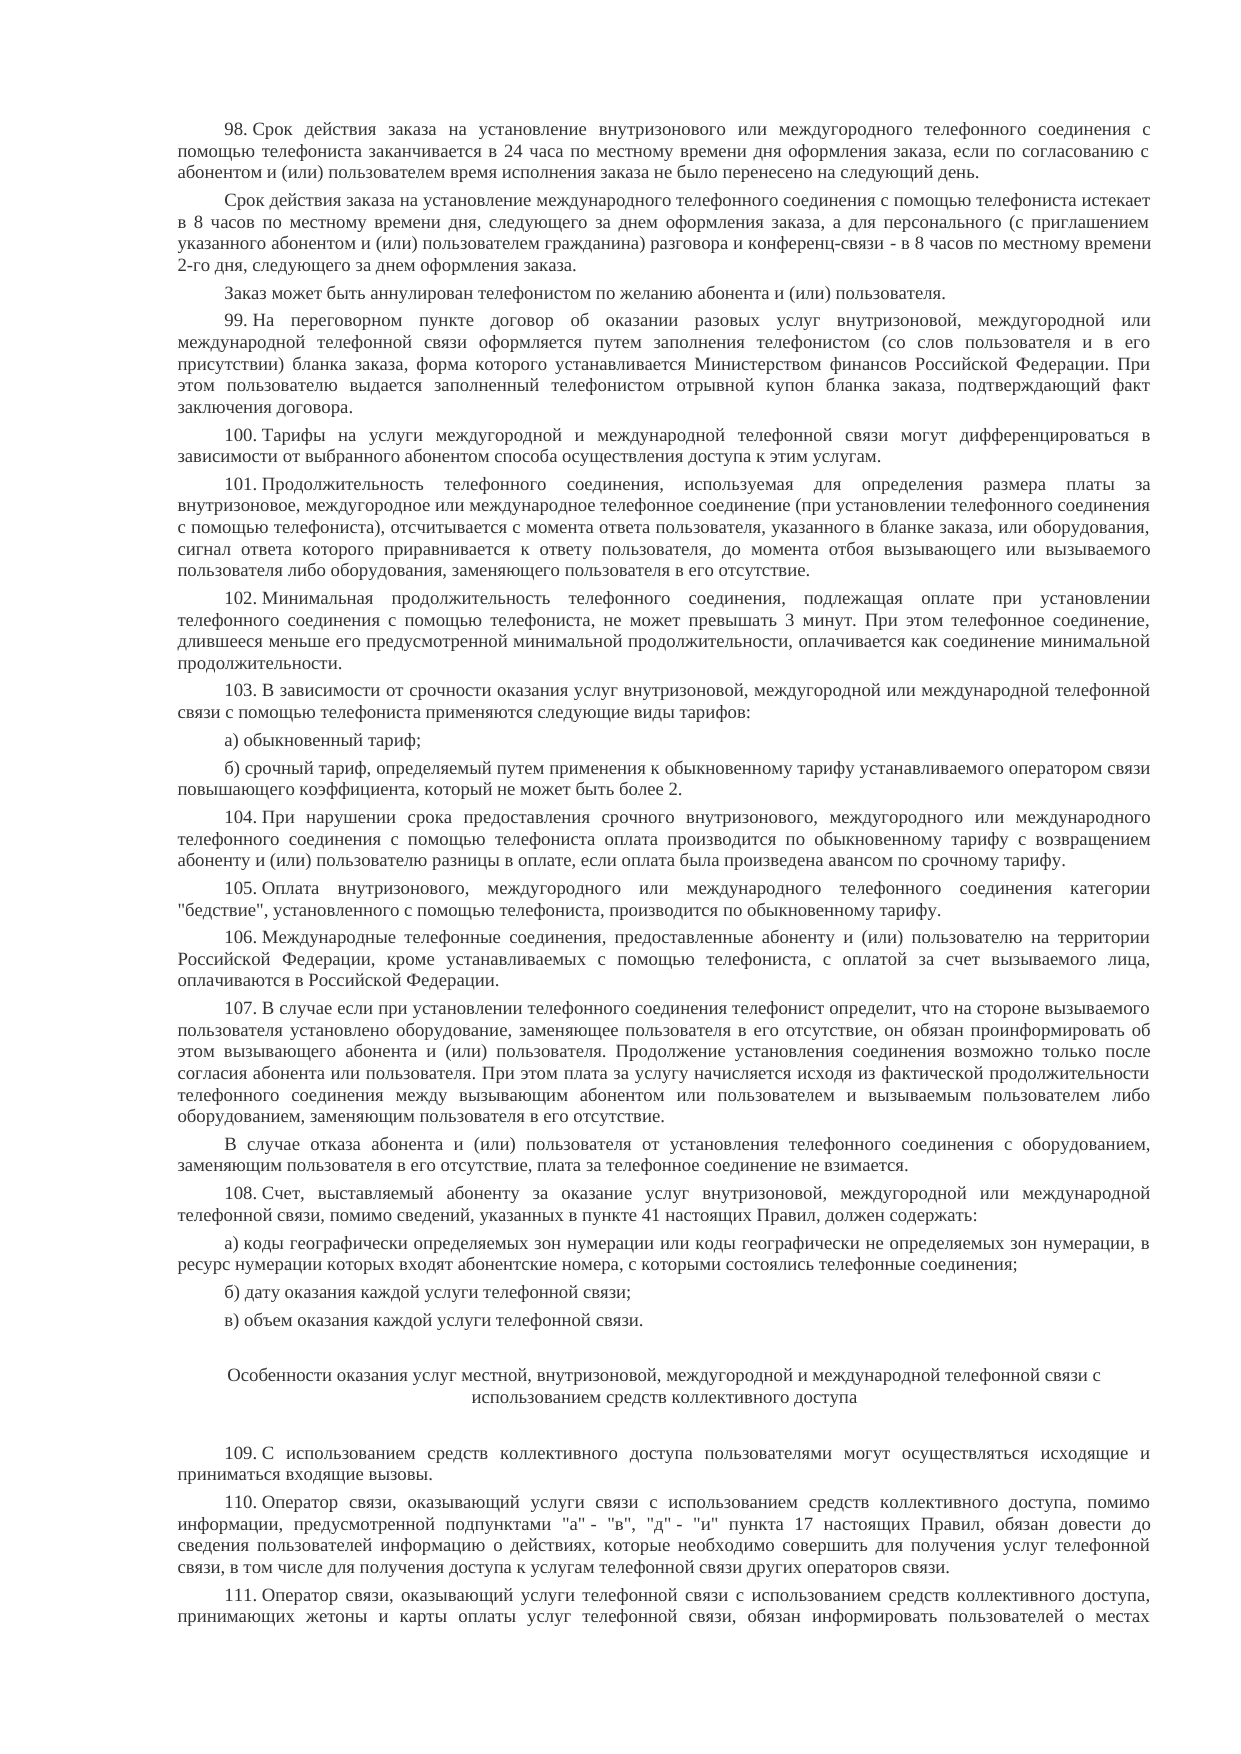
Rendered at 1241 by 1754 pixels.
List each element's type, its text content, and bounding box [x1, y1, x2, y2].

text а) обыкновенный тариф; [177, 729, 1152, 750]
text 104. При нарушении срока предоставления срочного внутризонового, междугородного или международного телефонного соединения с помощью телефониста оплата производится по обыкновенному тарифу с возвращением абоненту и (или) пользователю разницы в оплате, если оплата была произведена авансом по срочному тарифу. [177, 806, 1152, 871]
text В случае отказа абонента и (или) пользователя от установления телефонного соединения с оборудованием, заменяющим пользователя в его отсутствие, плата за телефонное соединение не взимается. [177, 1133, 1152, 1176]
text Заказ может быть аннулирован телефонистом по желанию абонента и (или) пользователя. [177, 282, 1152, 303]
text 107. В случае если при установлении телефонного соединения телефонист определит, что на стороне вызываемого пользователя установлено оборудование, заменяющее пользователя в его отсутствие, он обязан проинформировать об этом вызывающего абонента и (или) пользователя. Продолжение установления соединения возможно только после согласия абонента или пользователя. При этом плата за услугу начисляется исходя из фактической продолжительности телефонного соединения между вызывающим абонентом или пользователем и вызываемым пользователем либо оборудованием, заменяющим пользователя в его отсутствие. [177, 997, 1152, 1127]
text 99. На переговорном пункте договор об оказании разовых услуг внутризоновой, междугородной или международной телефонной связи оформляется путем заполнения телефонистом (со слов пользователя и в его присутствии) бланка заказа, форма которого устанавливается Министерством финансов Российской Федерации. При этом пользователю выдается заполненный телефонистом отрывной купон бланка заказа, подтверждающий факт заключения договора. [177, 309, 1152, 417]
text 105. Оплата внутризонового, междугородного или международного телефонного соединения категории "бедствие", установленного с помощью телефониста, производится по обыкновенному тарифу. [177, 877, 1152, 920]
text 100. Тарифы на услуги междугородной и международной телефонной связи могут дифференцироваться в зависимости от выбранного абонентом способа осуществления доступа к этим услугам. [177, 423, 1152, 467]
text Срок действия заказа на установление международного телефонного соединения с помощью телефониста истекает в 8 часов по местному времени дня, следующего за днем оформления заказа, а для персонального (с приглашением указанного абонентом и (или) пользователем гражданина) разговора и конференц-связи - в 8 часов по местному времени 2-го дня, следующего за днем оформления заказа. [177, 189, 1152, 275]
text 102. Минимальная продолжительность телефонного соединения, подлежащая оплате при установлении телефонного соединения с помощью телефониста, не может превышать 3 минут. При этом телефонное соединение, длившееся меньше его предусмотренной минимальной продолжительности, оплачивается как соединение минимальной продолжительности. [177, 587, 1152, 673]
text 110. Оператор связи, оказывающий услуги связи с использованием средств коллективного доступа, помимо информации, предусмотренной подпунктами "а" - "в", "д" - "и" пункта 17 настоящих Правил, обязан довести до сведения пользователей информацию о действиях, которые необходимо совершить для получения услуг телефонной связи, в том числе для получения доступа к услугам телефонной связи других операторов связи. [177, 1491, 1152, 1577]
text 98. Срок действия заказа на установление внутризонового или междугородного телефонного соединения с помощью телефониста заканчивается в 24 часа по местному времени дня оформления заказа, если по согласованию с абонентом и (или) пользователем время исполнения заказа не было перенесено на следующий день. [177, 118, 1152, 183]
text 106. Международные телефонные соединения, предоставленные абоненту и (или) пользователю на территории Российской Федерации, кроме устанавливаемых с помощью телефониста, с оплатой за счет вызываемого лица, оплачиваются в Российской Федерации. [177, 926, 1152, 991]
text Особенности оказания услуг местной, внутризоновой, междугородной и международной телефонной связи с использованием средств коллективного доступа [224, 1364, 1105, 1407]
text 108. Счет, выставляемый абоненту за оказание услуг внутризоновой, междугородной или международной телефонной связи, помимо сведений, указанных в пункте 41 настоящих Правил, должен содержать: [177, 1182, 1152, 1225]
text в) объем оказания каждой услуги телефонной связи. [177, 1309, 1152, 1330]
text 101. Продолжительность телефонного соединения, используемая для определения размера платы за внутризоновое, междугородное или международное телефонное соединение (при установлении телефонного соединения с помощью телефониста), отсчитывается с момента ответа пользователя, указанного в бланке заказа, или оборудования, сигнал ответа которого приравнивается к ответу пользователя, до момента отбоя вызывающего или вызываемого пользователя либо оборудования, заменяющего пользователя в его отсутствие. [177, 473, 1152, 581]
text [177, 1583, 1152, 1627]
text а) коды географически определяемых зон нумерации или коды географически не определяемых зон нумерации, в ресурс нумерации которых входят абонентские номера, с которыми состоялись телефонные соединения; [177, 1232, 1152, 1275]
text 109. С использованием средств коллективного доступа пользователями могут осуществляться исходящие и приниматься входящие вызовы. [177, 1442, 1152, 1485]
text б) срочный тариф, определяемый путем применения к обыкновенному тарифу устанавливаемого оператором связи повышающего коэффициента, который не может быть более 2. [177, 757, 1152, 800]
text б) дату оказания каждой услуги телефонной связи; [177, 1281, 1152, 1302]
text 103. В зависимости от срочности оказания услуг внутризоновой, междугородной или международной телефонной связи с помощью телефониста применяются следующие виды тарифов: [177, 679, 1152, 722]
